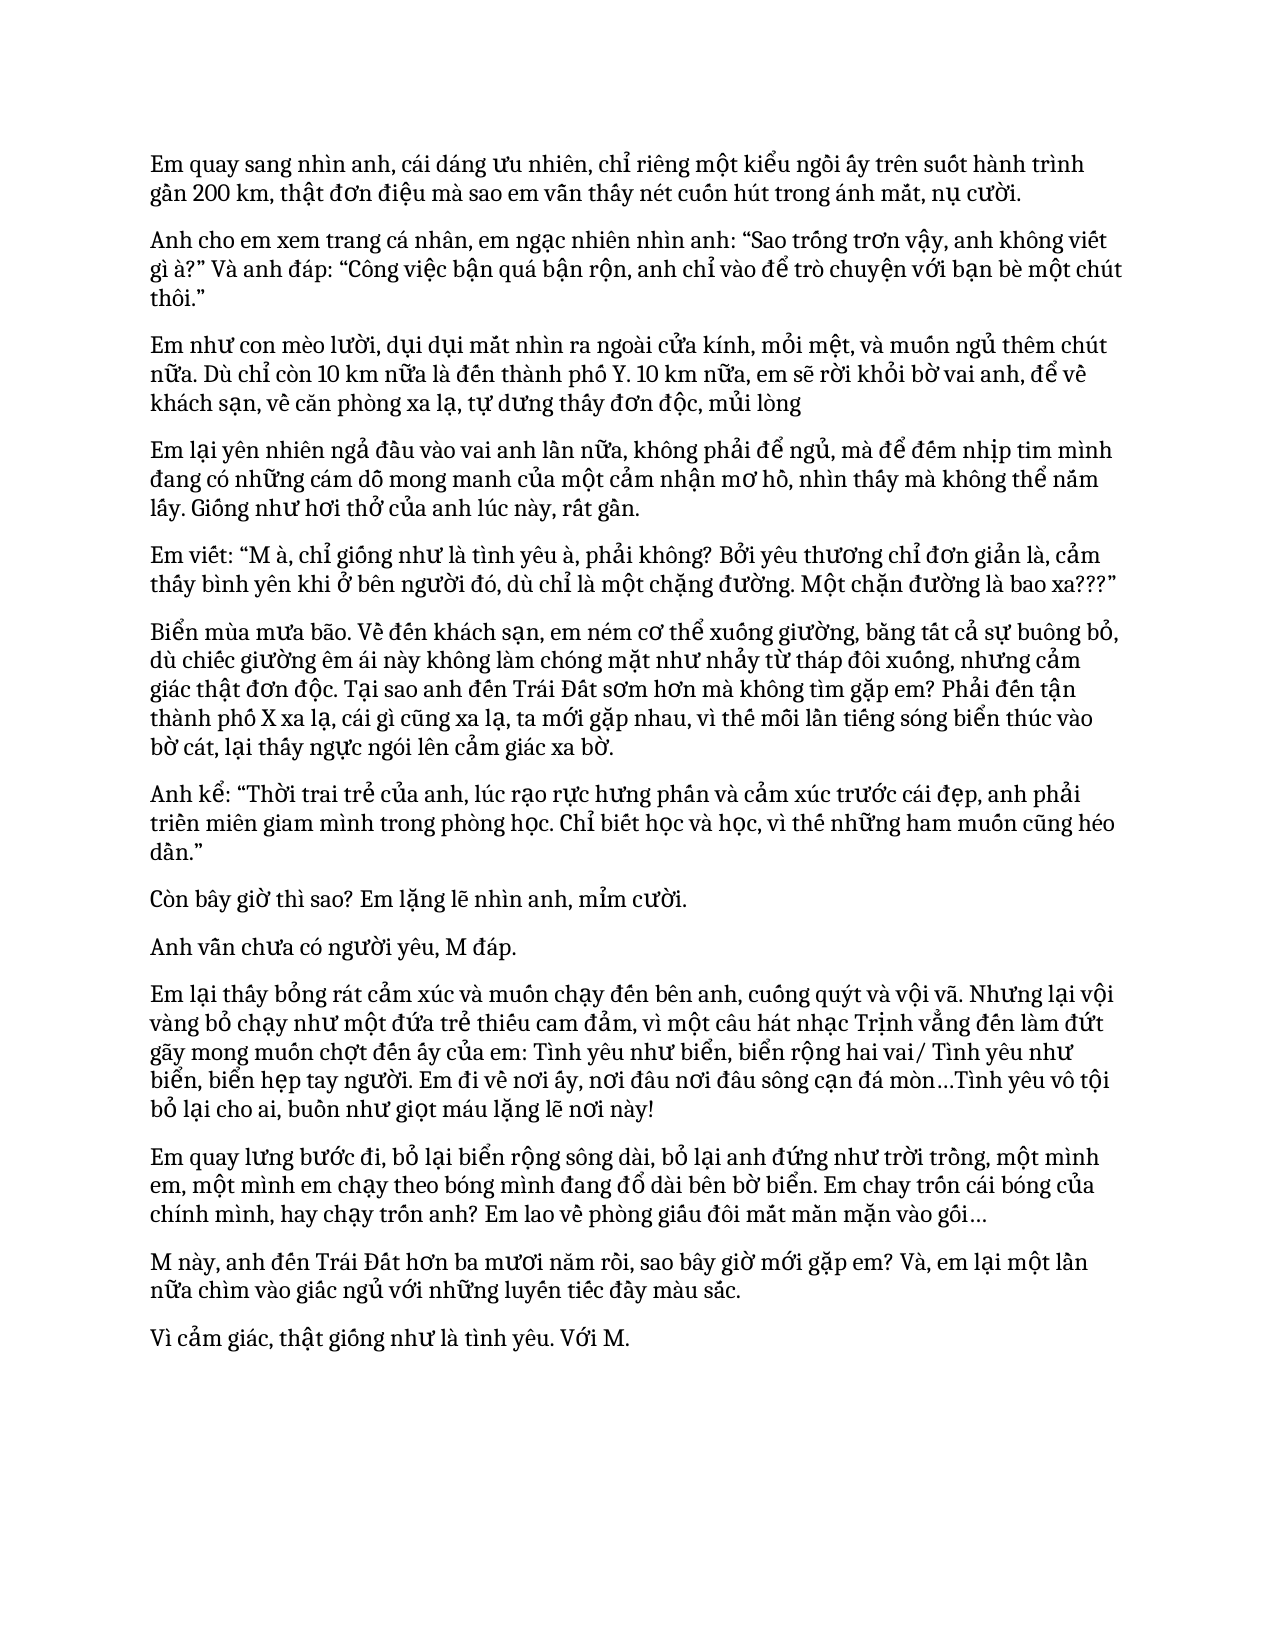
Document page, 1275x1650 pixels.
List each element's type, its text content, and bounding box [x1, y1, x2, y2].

text Anh cho em xem trang cá nhân, em ngạc nhiên nhìn anh: “Sao trống trơn vậy, anh không viết gì à?” Và anh đáp: “Công việc bận quá bận rộn, anh chỉ vào để trò chuyện với bạn bè một chút thôi.” [150, 226, 1125, 312]
text Biển mùa mưa bão. Về đến khách sạn, em ném cơ thể xuống giường, bằng tất cả sự buông bỏ, dù chiếc giường êm ái này không làm chóng mặt như nhảy từ tháp đôi xuống, nhưng cảm giác thật đơn độc. Tại sao anh đến Trái Đất sơm hơn mà không tìm gặp em? Phải đến tận thành phố X xa lạ, cái gì cũng xa lạ, ta mới gặp nhau, vì thế mỗi lần tiếng sóng biển thúc vào bờ cát, lại thấy ngực ngói lên cảm giác xa bờ. [150, 617, 1125, 761]
text Vì cảm giác, thật giống như là tình yêu. Với M. [150, 1324, 1125, 1352]
text Em quay lưng bước đi, bỏ lại biển rộng sông dài, bỏ lại anh đứng như trời trồng, một mình em, một mình em chạy theo bóng mình đang đổ dài bên bờ biển. Em chay trốn cái bóng của chính mình, hay chạy trốn anh? Em lao về phòng giấu đôi mắt mằn mặn vào gối… [150, 1142, 1125, 1229]
text Em như con mèo lười, dụi dụi mắt nhìn ra ngoài cửa kính, mỏi mệt, và muốn ngủ thêm chút nữa. Dù chỉ còn 10 km nữa là đến thành phố Y. 10 km nữa, em sẽ rời khỏi bờ vai anh, để về khách sạn, về căn phòng xa lạ, tự dưng thấy đơn độc, mủi lòng [150, 331, 1125, 417]
text Em lại thấy bỏng rát cảm xúc và muốn chạy đến bên anh, cuống quýt và vội vã. Nhưng lại vội vàng bỏ chạy như một đứa trẻ thiếu cam đảm, vì một câu hát nhạc Trịnh vẳng đến làm đứt gãy mong muốn chợt đến ấy của em: Tình yêu như biển, biển rộng hai vai/ Tình yêu như biển, biển hẹp tay người. Em đi về nơi ấy, nơi đâu nơi đâu sông cạn đá mòn…Tình yêu vô tội bỏ lại cho ai, buồn như giọt máu lặng lẽ nơi này! [150, 980, 1125, 1124]
text Anh kể: “Thời trai trẻ của anh, lúc rạo rực hưng phấn và cảm xúc trước cái đẹp, anh phải triền miên giam mình trong phòng học. Chỉ biết học và học, vì thế những ham muốn cũng héo dần.” [150, 780, 1125, 866]
text Em viết: “M à, chỉ giống như là tình yêu à, phải không? Bởi yêu thương chỉ đơn giản là, cảm thấy bình yên khi ở bên người đó, dù chỉ là một chặng đường. Một chặn đường là bao xa???” [150, 541, 1125, 599]
text Em quay sang nhìn anh, cái dáng ưu nhiên, chỉ riêng một kiểu ngồi ấy trên suốt hành trình gần 200 km, thật đơn điệu mà sao em vẫn thấy nét cuốn hút trong ánh mắt, nụ cười. [150, 150, 1125, 207]
text Em lại yên nhiên ngả đầu vào vai anh lần nữa, không phải để ngủ, mà để đếm nhịp tim mình đang có những cám dỗ mong manh của một cảm nhận mơ hồ, nhìn thấy mà không thể nắm lấy. Giống như hơi thở của anh lúc này, rất gần. [150, 436, 1125, 522]
text Anh vẫn chưa có người yêu, M đáp. [150, 932, 1125, 961]
text M này, anh đến Trái Đất hơn ba mươi năm rồi, sao bây giờ mới gặp em? Và, em lại một lần nữa chìm vào giấc ngủ với những luyến tiếc đầy màu sắc. [150, 1247, 1125, 1305]
text Còn bây giờ thì sao? Em lặng lẽ nhìn anh, mỉm cười. [150, 885, 1125, 914]
